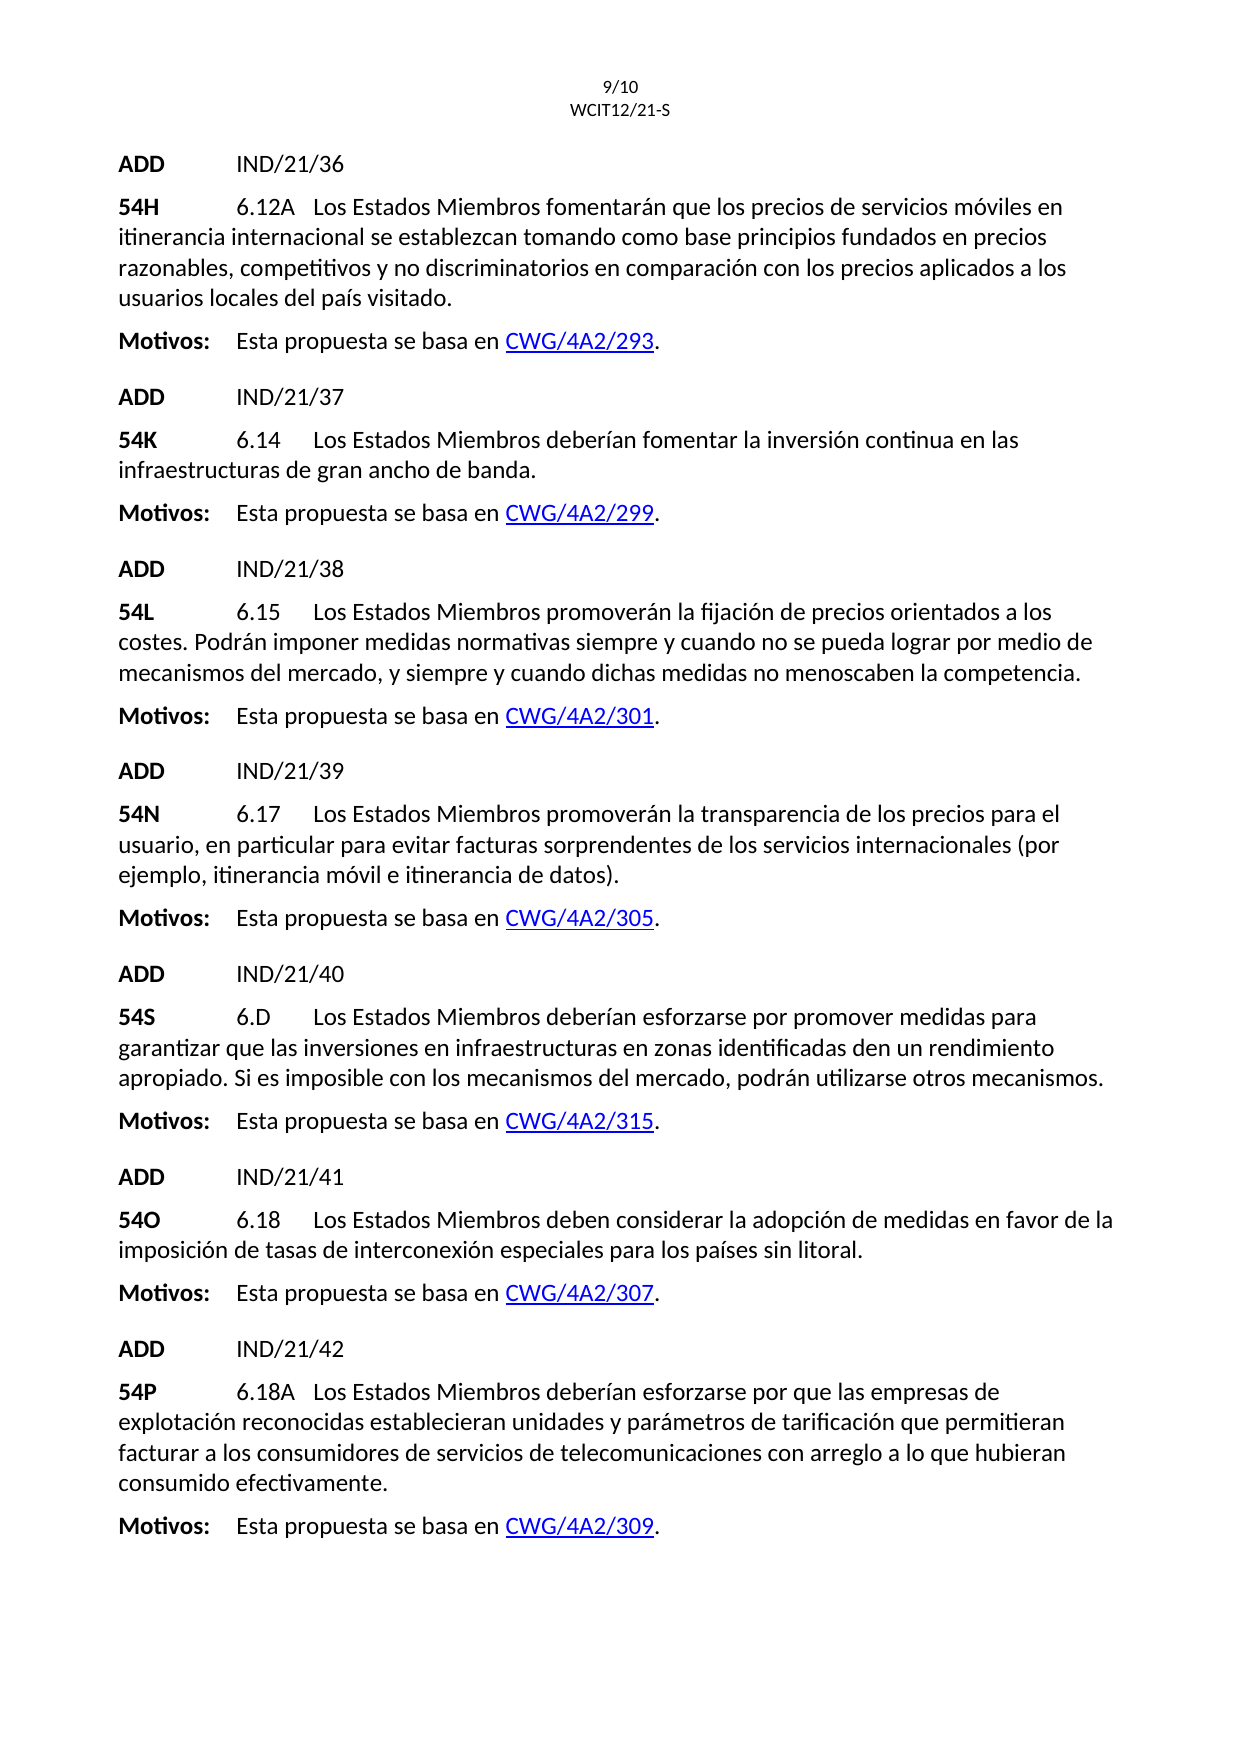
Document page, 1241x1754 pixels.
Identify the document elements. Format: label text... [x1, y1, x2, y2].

text ADD IND/21/37#11193 [118, 381, 1122, 411]
text Motivos: Esta propuesta se basa en CWG/4A2/299. [118, 497, 1122, 528]
text Motivos: Esta propuesta se basa en CWG/4A2/315. [118, 1105, 1122, 1136]
text Motivos: Esta propuesta se basa en CWG/4A2/309. [118, 1510, 1122, 1541]
text 54K 6.14 Los Estados Miembros deberían fomentar la inversión continua en las infraestructuras de gran ancho de banda. [118, 424, 1122, 485]
text 54H 6.12A Los Estados Miembros fomentarán que los precios de servicios móviles en itinerancia internacional se establezcan tomando como base principios fundados en precios razonables, competitivos y no discriminatorios en comparación con los precios aplicados a los usuarios locales del país visitado. [118, 191, 1122, 313]
text Motivos: Esta propuesta se basa en CWG/4A2/293. [118, 325, 1122, 356]
text ADD IND/21/39#11199 [118, 756, 1122, 786]
text 54O 6.18 Los Estados Miembros deben considerar la adopción de medidas en favor de la imposición de tasas de interconexión especiales para los países sin litoral. [118, 1204, 1122, 1265]
text 54S 6.D Los Estados Miembros deberían esforzarse por promover medidas para garantizar que las inversiones en infraestructuras en zonas identificadas den un rendimiento apropiado. Si es imposible con los mecanismos del mercado, podrán utilizarse otros mecanismos. [118, 1001, 1122, 1093]
text 54L 6.15 Los Estados Miembros promoverán la fijación de precios orientados a los costes. Podrán imponer medidas normativas siempre y cuando no se pueda lograr por medio de mecanismos del mercado, y siempre y cuando dichas medidas no menoscaben la competencia. [118, 596, 1122, 687]
text Motivos: Esta propuesta se basa en CWG/4A2/301. [118, 700, 1122, 731]
text 54P 6.18A Los Estados Miembros deberían esforzarse por que las empresas de explotación reconocidas establecieran unidades y parámetros de tarificación que permitieran facturar a los consumidores de servicios de telecomunicaciones con arreglo a lo que hubieran consumido efectivamente. [118, 1376, 1122, 1498]
text ADD IND/21/38#11195 [118, 553, 1122, 583]
text 54N 6.17 Los Estados Miembros promoverán la transparencia de los precios para el usuario, en particular para evitar facturas sorprendentes de los servicios internacionales (por ejemplo, itinerancia móvil e itinerancia de datos). [118, 798, 1122, 890]
text Motivos: Esta propuesta se basa en CWG/4A2/307. [118, 1277, 1122, 1308]
text ADD IND/21/36#11187 [118, 148, 1122, 178]
text ADD IND/21/41#11201 [118, 1161, 1122, 1191]
text ADD IND/21/40#11209 [118, 958, 1122, 989]
text ADD IND/21/42#11203 [118, 1333, 1122, 1363]
text Motivos: Esta propuesta se basa en CWG/4A2/305. [118, 903, 1122, 933]
